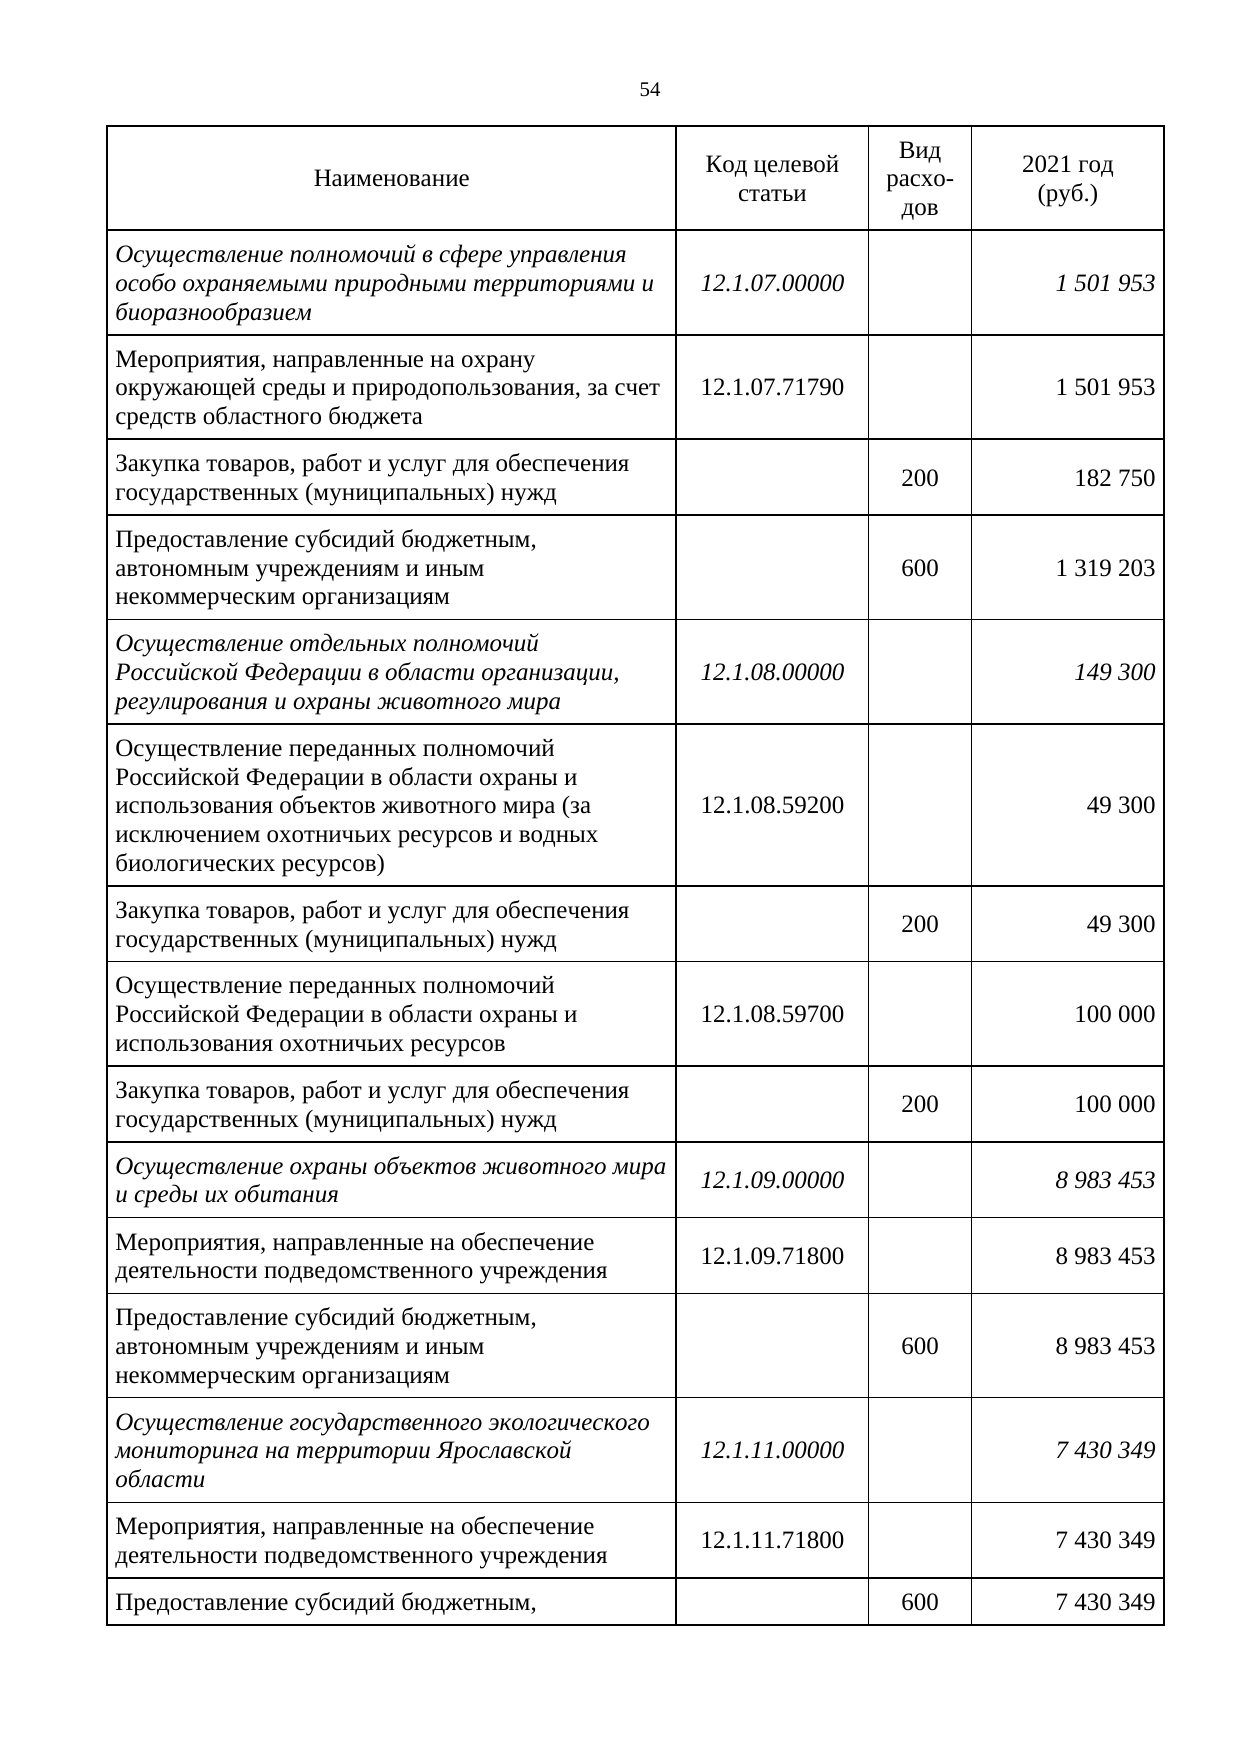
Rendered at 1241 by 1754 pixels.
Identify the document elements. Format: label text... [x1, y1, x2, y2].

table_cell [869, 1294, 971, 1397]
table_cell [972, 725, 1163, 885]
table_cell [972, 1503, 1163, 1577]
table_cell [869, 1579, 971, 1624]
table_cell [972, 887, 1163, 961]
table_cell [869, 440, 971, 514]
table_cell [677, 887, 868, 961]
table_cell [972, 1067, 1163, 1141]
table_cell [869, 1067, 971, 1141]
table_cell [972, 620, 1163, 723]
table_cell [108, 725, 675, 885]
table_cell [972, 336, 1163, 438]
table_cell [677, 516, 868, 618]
table_header 2021 год (руб.) [972, 127, 1163, 229]
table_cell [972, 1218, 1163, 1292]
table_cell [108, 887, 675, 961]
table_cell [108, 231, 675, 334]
table_header Вид расхо-дов [869, 127, 971, 229]
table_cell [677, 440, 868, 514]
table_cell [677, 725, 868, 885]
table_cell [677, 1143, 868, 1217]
table_header Код целевой статьи [677, 127, 868, 229]
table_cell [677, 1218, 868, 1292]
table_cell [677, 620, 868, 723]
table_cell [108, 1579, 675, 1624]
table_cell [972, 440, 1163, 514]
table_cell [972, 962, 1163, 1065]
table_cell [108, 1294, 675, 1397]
table_header Наименование [108, 127, 675, 229]
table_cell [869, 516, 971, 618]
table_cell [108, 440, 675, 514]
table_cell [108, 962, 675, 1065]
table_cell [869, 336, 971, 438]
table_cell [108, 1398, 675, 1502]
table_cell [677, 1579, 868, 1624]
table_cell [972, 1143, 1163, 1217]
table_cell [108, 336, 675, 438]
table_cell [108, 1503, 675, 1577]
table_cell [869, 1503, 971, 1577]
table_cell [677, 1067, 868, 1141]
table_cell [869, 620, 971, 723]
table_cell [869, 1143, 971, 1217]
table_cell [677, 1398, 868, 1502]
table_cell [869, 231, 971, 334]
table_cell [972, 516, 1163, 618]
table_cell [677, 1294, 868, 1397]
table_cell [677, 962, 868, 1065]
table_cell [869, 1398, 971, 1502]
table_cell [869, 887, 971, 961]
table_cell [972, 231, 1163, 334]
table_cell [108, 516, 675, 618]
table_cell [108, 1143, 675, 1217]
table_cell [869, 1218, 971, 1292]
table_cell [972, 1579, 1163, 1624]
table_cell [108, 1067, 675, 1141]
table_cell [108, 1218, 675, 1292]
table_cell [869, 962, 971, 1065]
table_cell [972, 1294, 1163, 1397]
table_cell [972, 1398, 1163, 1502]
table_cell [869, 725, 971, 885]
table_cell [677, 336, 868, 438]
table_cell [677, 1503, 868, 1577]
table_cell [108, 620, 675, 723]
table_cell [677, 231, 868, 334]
